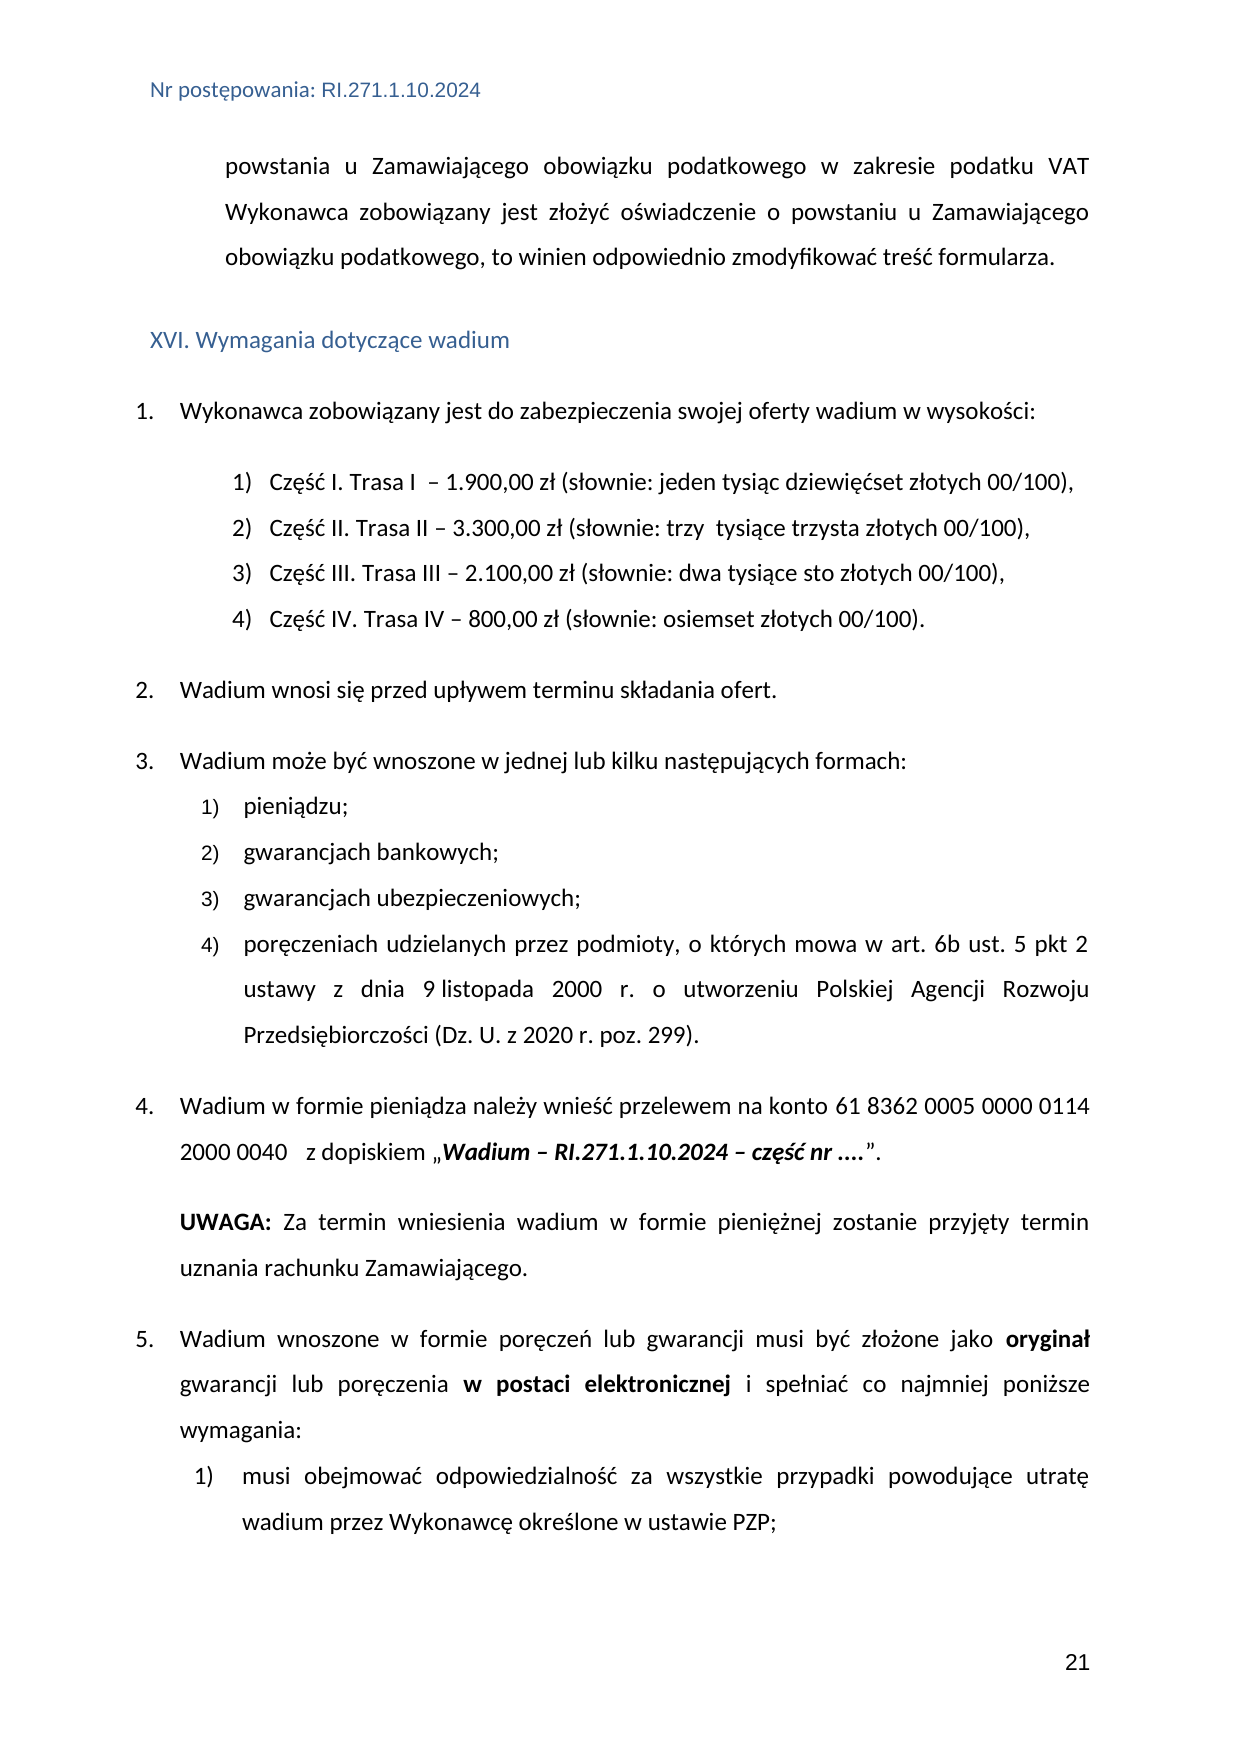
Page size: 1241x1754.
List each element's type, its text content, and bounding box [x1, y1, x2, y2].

list pieniądzu; [201, 791, 1090, 821]
list Wadium może być wnoszone w jednej lub kilku następujących formach: [135, 745, 1090, 775]
list poręczeniach udzielanych przez podmioty, o których mowa w art. 6b ust. 5 pkt 2 ustawy z dnia 9 listopada 2000 r. o utworzeniu Polskiej Agencji Rozwoju Przedsiębiorczości (Dz. U. z 2020 r. poz. 299). [201, 928, 1090, 1050]
text UWAGA: Za termin wniesienia wadium w formie pieniężnej zostanie przyjęty termin uznania rachunku Zamawiającego. [179, 1206, 1090, 1283]
list Część II. Trasa II – 3.300,00 zł (słownie: trzy tysiące trzysta złotych 00/100), [232, 512, 1090, 542]
list gwarancjach bankowych; [201, 836, 1090, 867]
list Część IV. Trasa IV – 800,00 zł (słownie: osiemset złotych 00/100). [232, 603, 1090, 634]
list Wadium wnosi się przed upływem terminu składania ofert. [135, 674, 1090, 704]
subtitle XVI. Wymagania dotyczące wadium [150, 325, 1090, 355]
list musi obejmować odpowiedzialność za wszystkie przypadki powodujące utratę wadium przez Wykonawcę określone w ustawie PZP; [193, 1460, 1090, 1536]
list gwarancjach ubezpieczeniowych; [201, 882, 1090, 912]
list Wykonawca zobowiązany jest do zabezpieczenia swojej oferty wadium w wysokości: [135, 395, 1090, 426]
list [187, 150, 1090, 272]
list Wadium wnoszone w formie poręczeń lub gwarancji musi być złożone jako oryginał gwarancji lub poręczenia w postaci elektronicznej i spełniać co najmniej poniższe wymagania: [135, 1323, 1090, 1445]
list Wadium w formie pieniądza należy wnieść przelewem na konto 61 8362 0005 0000 0114 2000 0040 z dopiskiem „Wadium – RI.271.1.10.2024 – część nr ....”. [135, 1090, 1090, 1166]
list Część III. Trasa III – 2.100,00 zł (słownie: dwa tysiące sto złotych 00/100), [232, 558, 1090, 588]
list Część I. Trasa I – 1.900,00 zł (słownie: jeden tysiąc dziewięćset złotych 00/100), [232, 466, 1090, 497]
